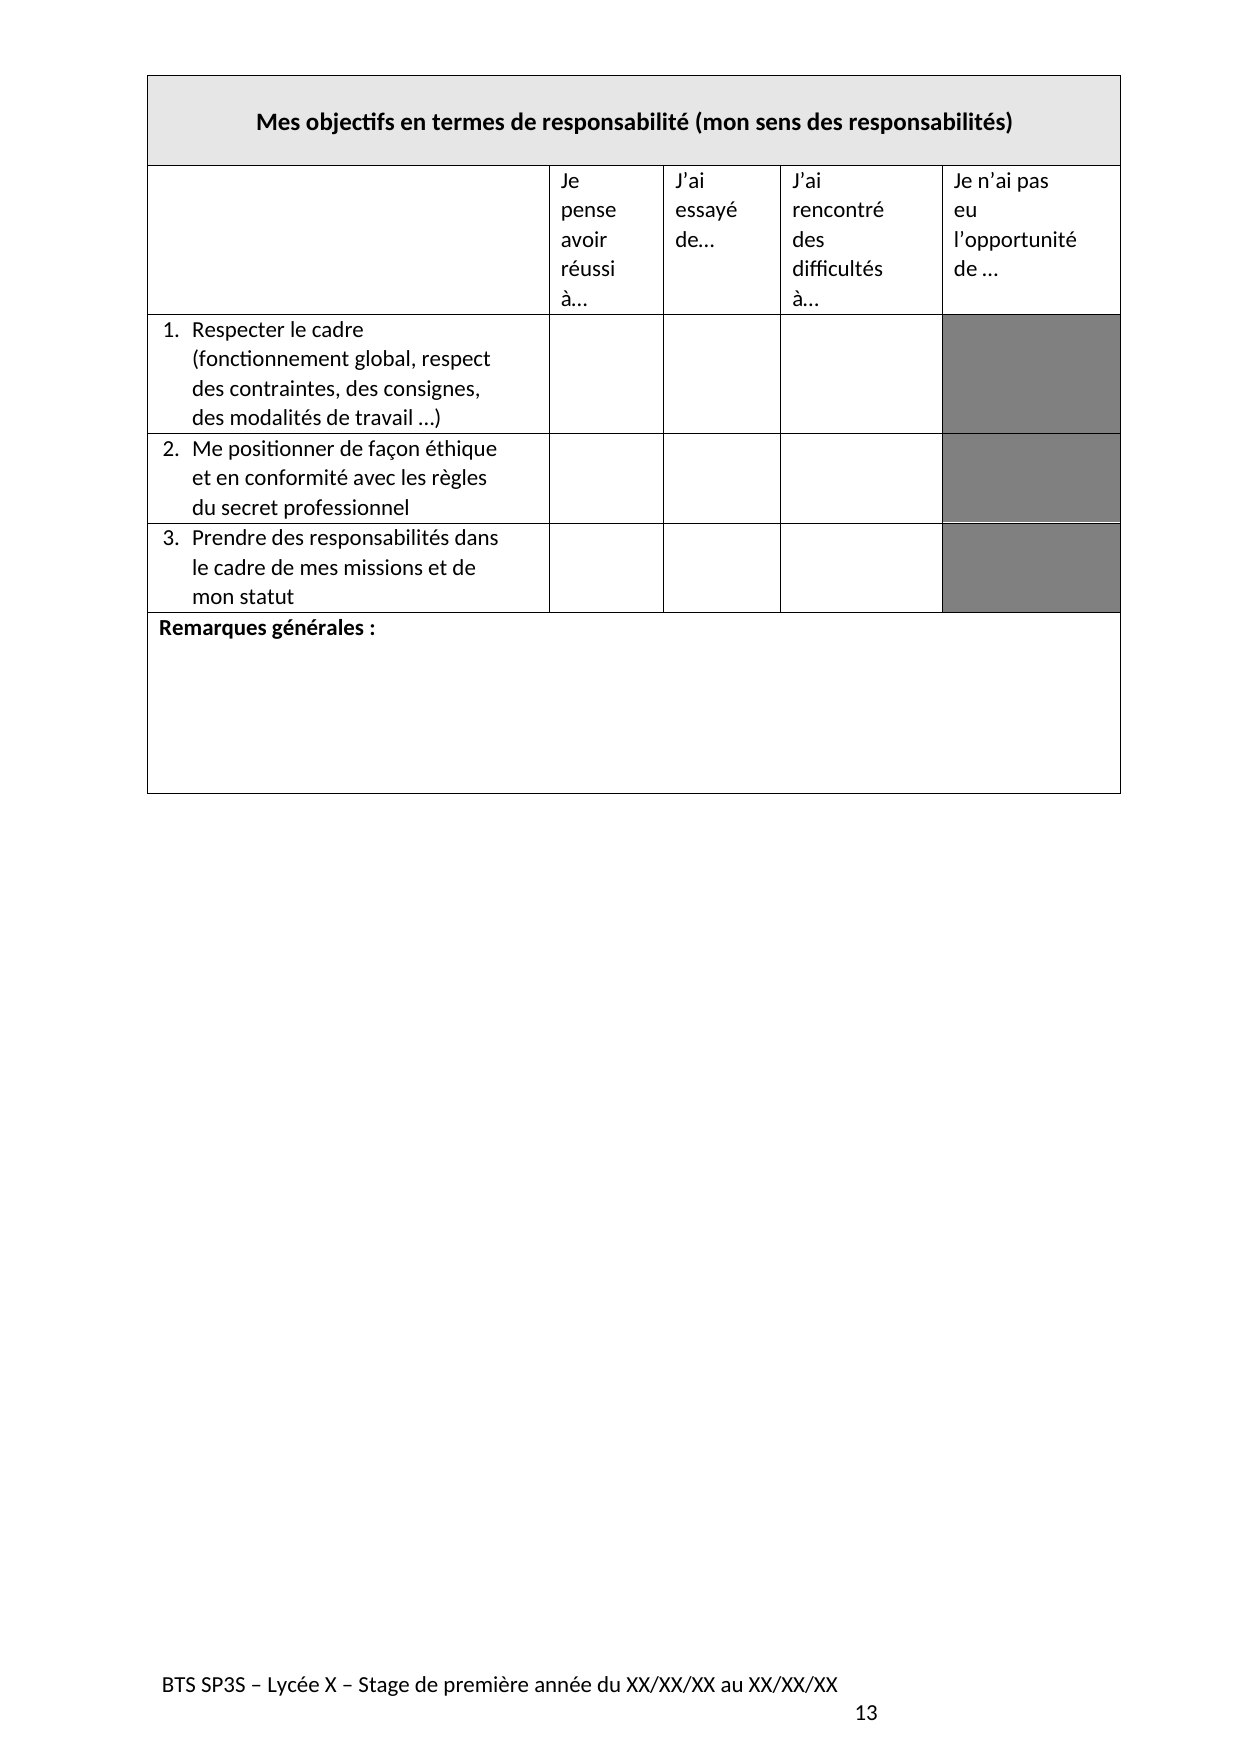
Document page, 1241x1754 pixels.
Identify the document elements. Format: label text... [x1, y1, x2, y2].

table_cell J’ai essayé de… [664, 166, 780, 314]
table_cell [664, 315, 780, 433]
table_cell Prendre des responsabilités dans le cadre de mes missions et de mon statut [148, 524, 549, 612]
table_cell Je pense avoir réussi à… [550, 166, 663, 314]
table_cell [781, 315, 942, 433]
table_cell [943, 524, 1120, 612]
table_cell [550, 315, 663, 433]
table_cell [664, 524, 780, 612]
table_cell Remarques générales : [148, 613, 1120, 792]
table_cell [550, 524, 663, 612]
table_cell [943, 434, 1120, 522]
table_cell [781, 524, 942, 612]
table_cell J’ai rencontré des difficultés à… [781, 166, 942, 314]
table_cell Respecter le cadre (fonctionnement global, respect des contraintes, des consignes, des modalités de travail …) [148, 315, 549, 433]
table_header Mes objectifs en termes de responsabilité (mon sens des responsabilités) [148, 76, 1120, 165]
table_cell [148, 166, 549, 314]
table_cell [781, 434, 942, 522]
table_cell [550, 434, 663, 522]
table_cell Je n’ai pas eu l’opportunité de … [943, 166, 1120, 314]
table_cell Me positionner de façon éthique et en conformité avec les règles du secret professionnel [148, 434, 549, 522]
table_cell [943, 315, 1120, 433]
table_cell [664, 434, 780, 522]
